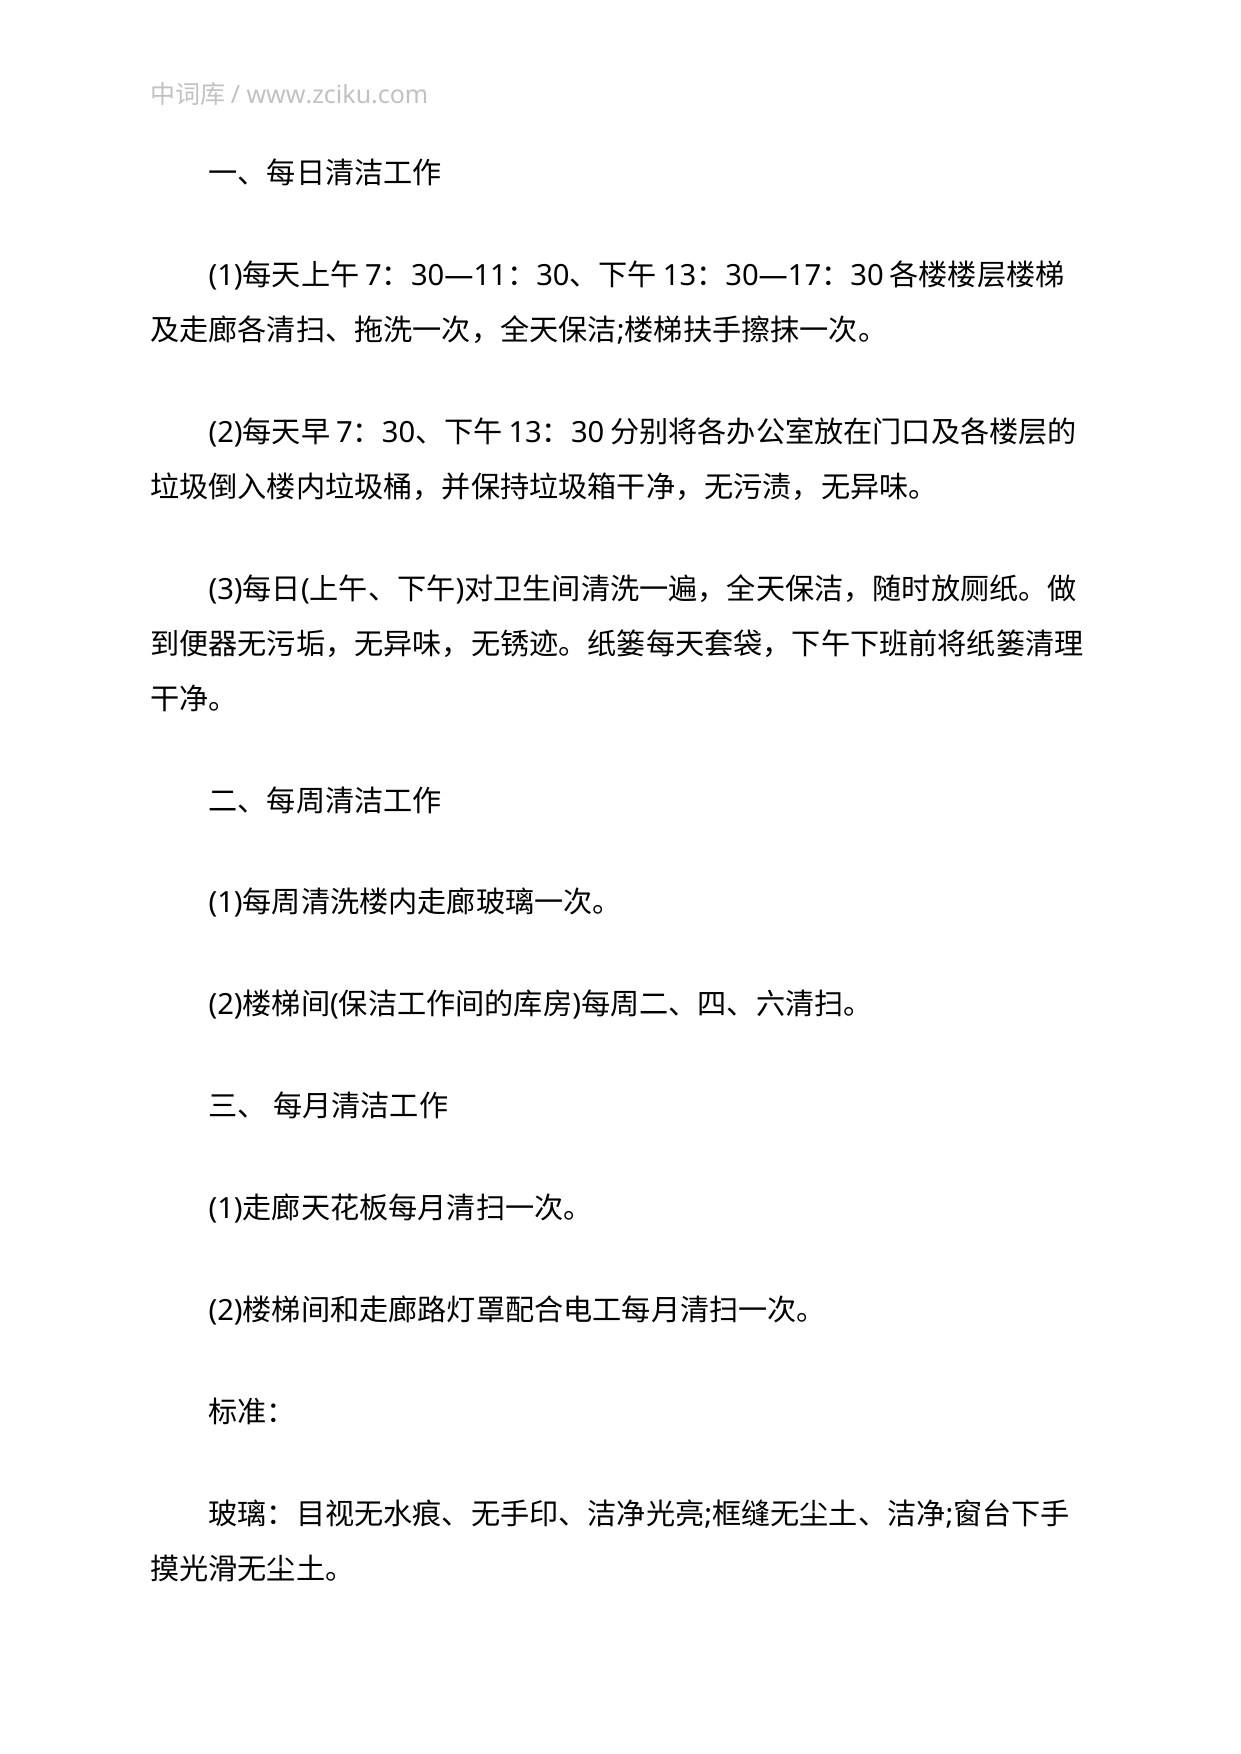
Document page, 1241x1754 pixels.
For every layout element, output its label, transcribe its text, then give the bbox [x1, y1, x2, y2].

text (2)每天早7：30、下午13：30分别将各办公室放在门口及各楼层的垃圾倒入楼内垃圾桶，并保持垃圾箱干净，无污渍，无异味。 [150, 409, 1090, 506]
text (1)走廊天花板每月清扫一次。 [150, 1185, 1090, 1227]
text (1)每周清洗楼内走廊玻璃一次。 [150, 879, 1090, 921]
text 一、每日清洁工作 [150, 150, 1090, 192]
text 玻璃：目视无水痕、无手印、洁净光亮;框缝无尘土、洁净;窗台下手摸光滑无尘土。 [150, 1490, 1090, 1588]
text (3)每日(上午、下午)对卫生间清洗一遍，全天保洁，随时放厕纸。做到便器无污垢，无异味，无锈迹。纸篓每天套袋，下午下班前将纸篓清理干净。 [150, 566, 1090, 718]
text 二、每周清洁工作 [150, 777, 1090, 819]
text (2)楼梯间(保洁工作间的库房)每周二、四、六清扫。 [150, 981, 1090, 1023]
text (2)楼梯间和走廊路灯罩配合电工每月清扫一次。 [150, 1287, 1090, 1329]
text (1)每天上午7：30—11：30、下午13：30—17：30各楼楼层楼梯及走廊各清扫、拖洗一次，全天保洁;楼梯扶手擦抹一次。 [150, 252, 1090, 349]
text 三、 每月清洁工作 [150, 1083, 1090, 1125]
text 标准： [150, 1389, 1090, 1431]
